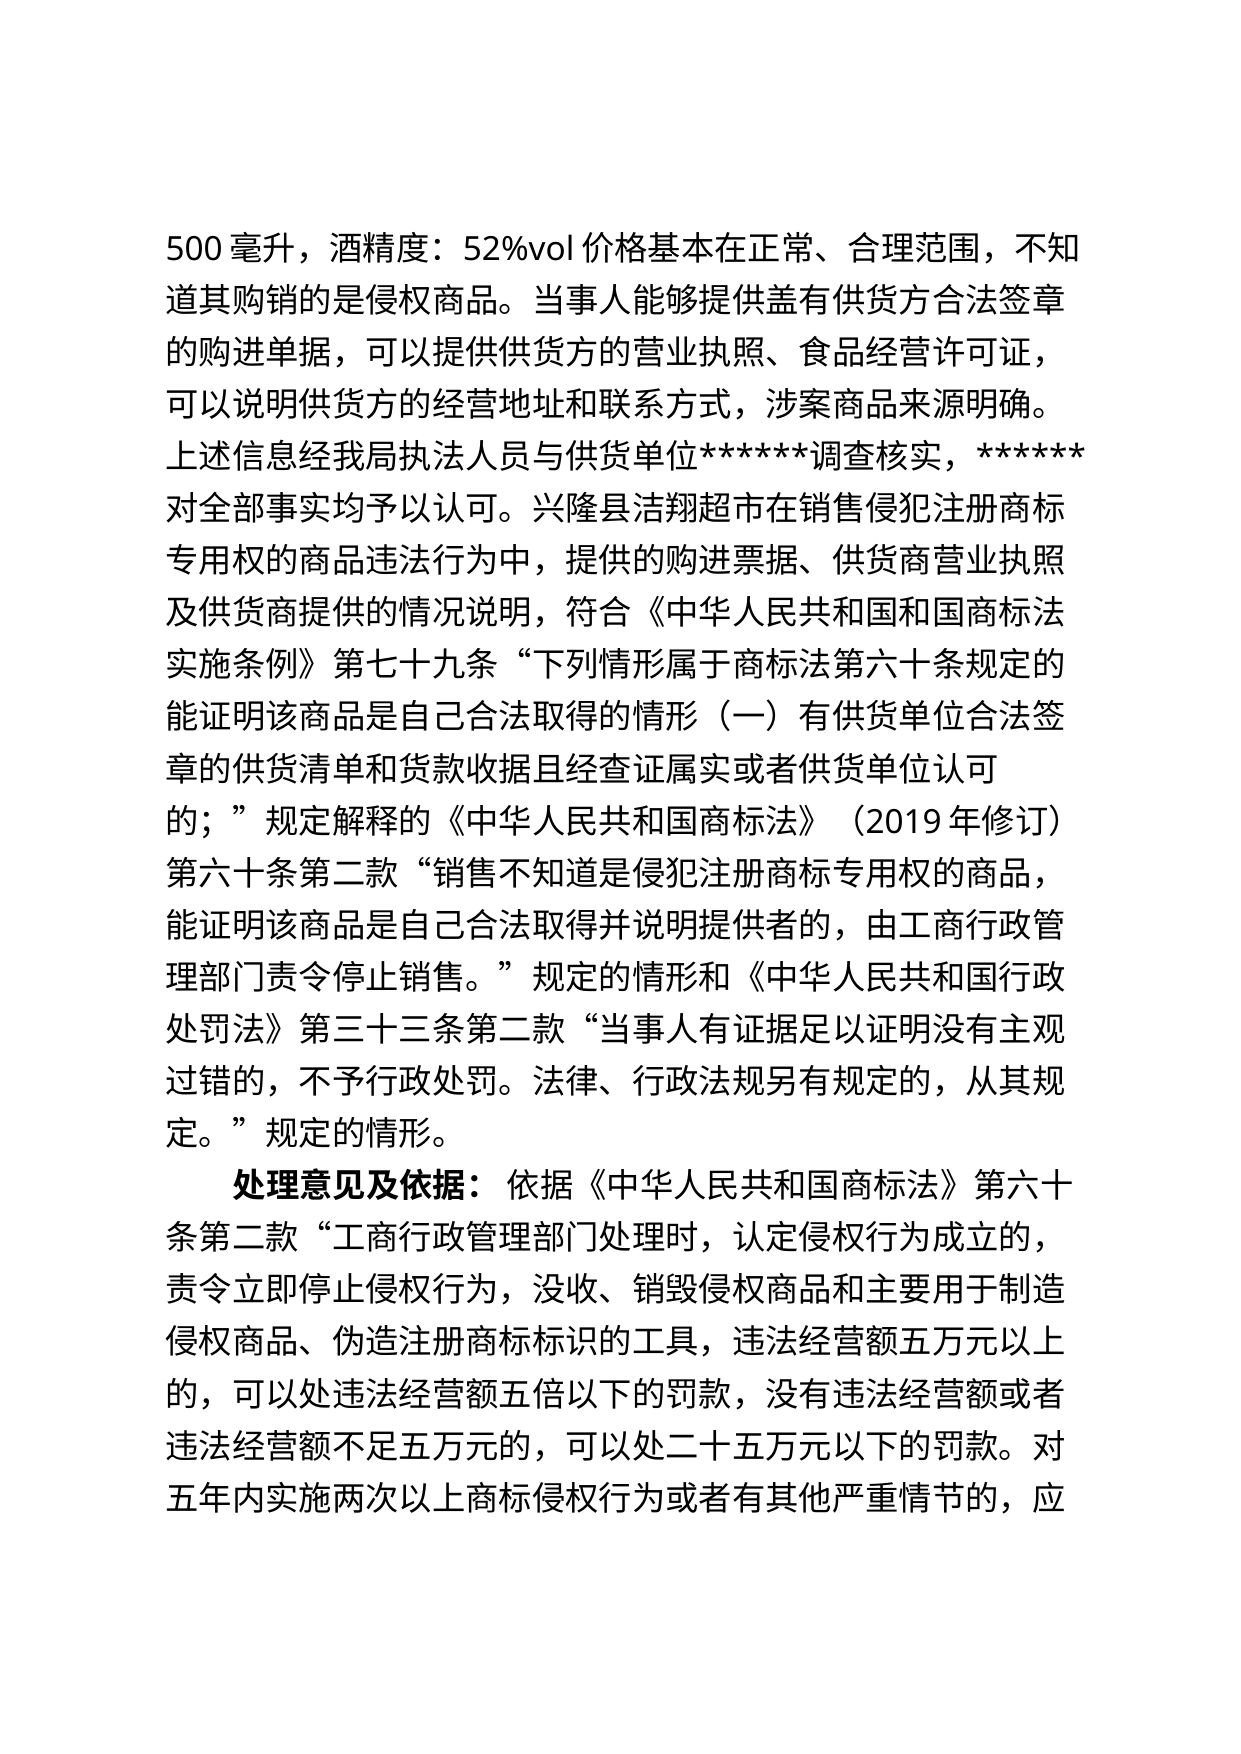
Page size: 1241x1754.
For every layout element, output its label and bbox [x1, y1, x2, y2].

text [165, 218, 1087, 1156]
text [165, 1156, 1087, 1521]
